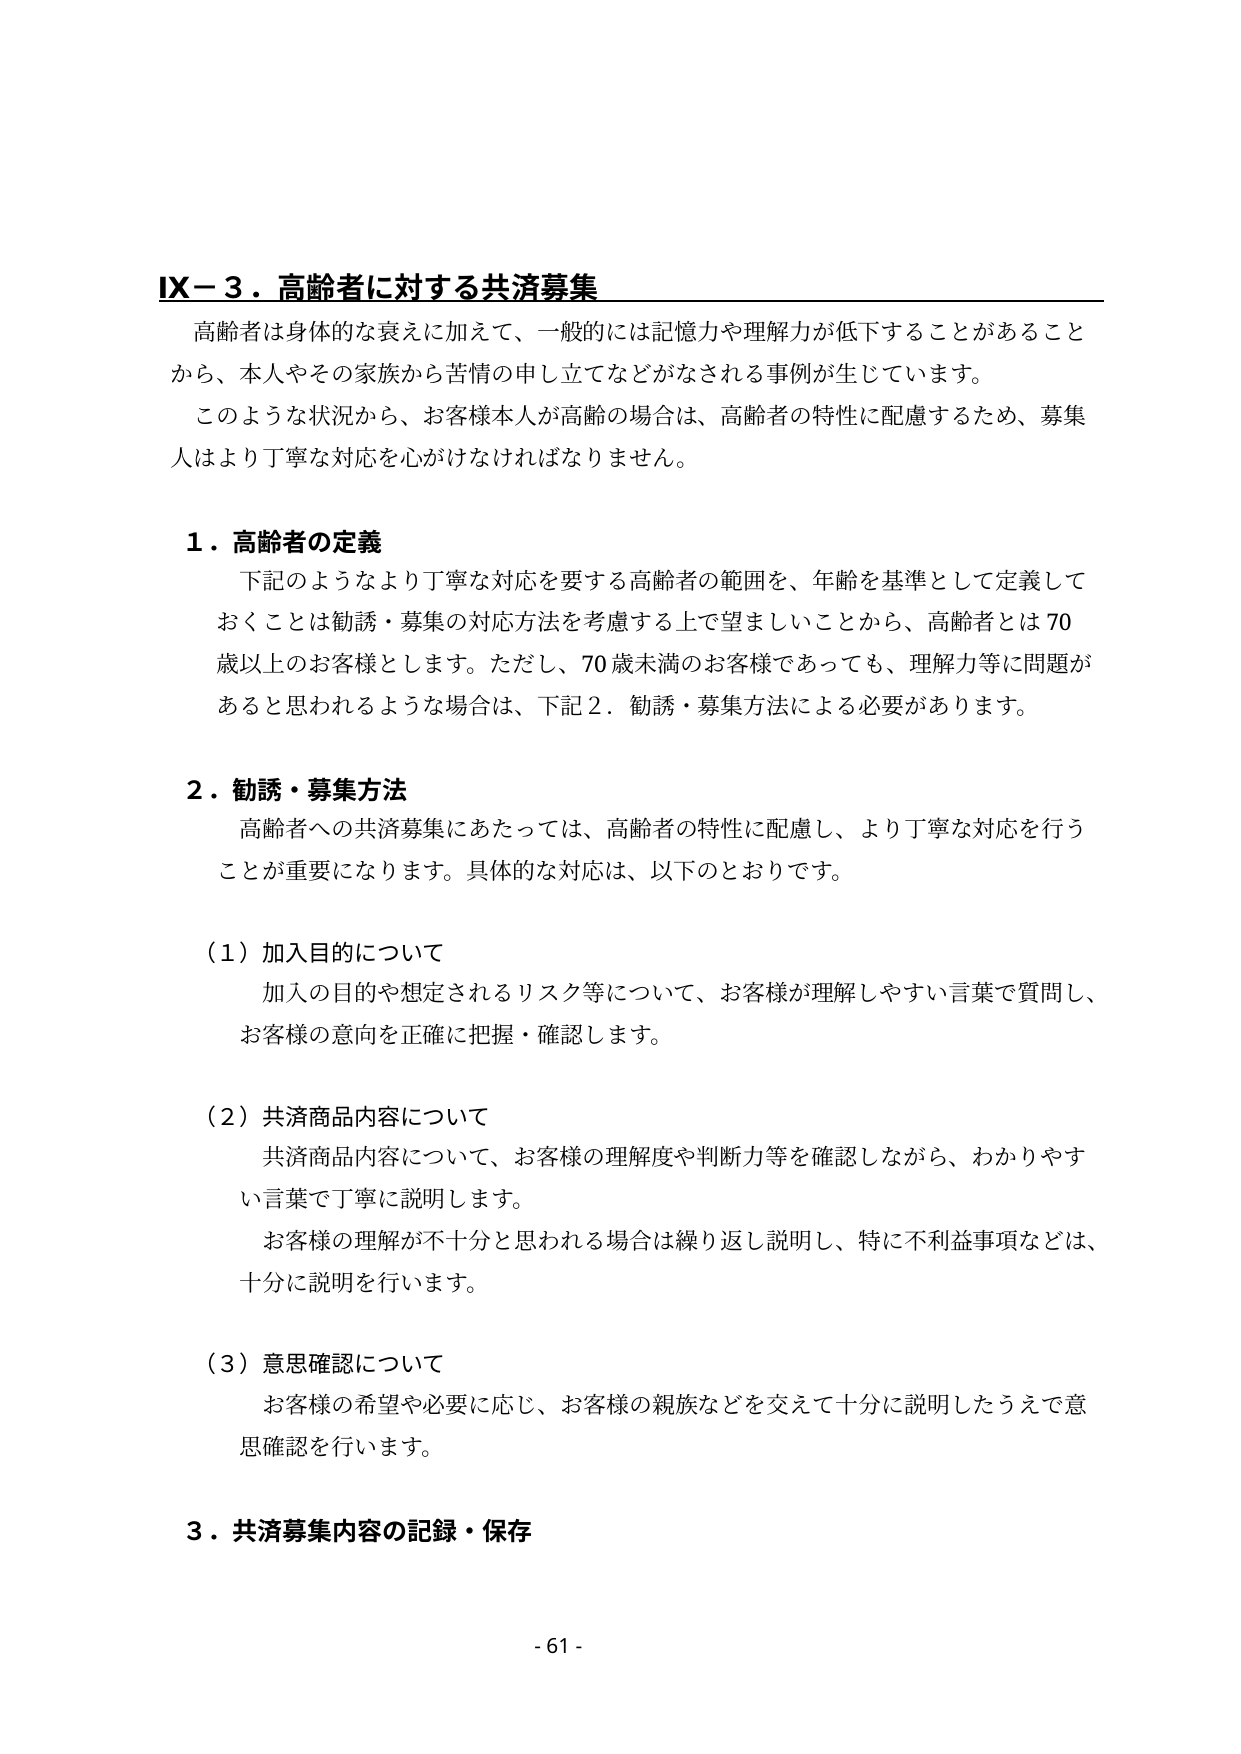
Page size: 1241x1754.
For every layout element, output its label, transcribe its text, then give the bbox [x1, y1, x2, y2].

text 高齢者への共済募集にあたっては、高齢者の特性に配慮し、より丁寧な対応を行うことが重要になります。具体的な対応は、以下のとおりです。 [216, 811, 1092, 886]
subtitle Ⅸ－３．⾼齢者に対する共済募集 [157, 265, 1092, 307]
text 高齢者は身体的な衰えに加えて、一般的には記憶力や理解力が低下することがあることから、本人やその家族から苦情の申し立てなどがなされる事例が生じています。 [171, 314, 1092, 389]
text １．高齢者の定義 [182, 522, 1058, 558]
text お客様の理解が不十分と思われる場合は繰り返し説明し、特に不利益事項などは、十分に説明を行います。 [239, 1223, 1092, 1298]
text （２）共済商品内容について [193, 1098, 1092, 1132]
text お客様の希望や必要に応じ、お客様の親族などを交えて十分に説明したうえで意思確認を行います。 [239, 1387, 1092, 1462]
text ３．共済募集内容の記録・保存 [182, 1511, 1058, 1547]
text このような状況から、お客様本人が高齢の場合は、高齢者の特性に配慮するため、募集人はより丁寧な対応を心がけなければなりません。 [171, 398, 1092, 473]
text ２．勧誘・募集方法 [182, 771, 1058, 807]
text （１）加入目的について [193, 934, 1092, 968]
text 下記のようなより丁寧な対応を要する高齢者の範囲を、年齢を基準として定義しておくことは勧誘・募集の対応方法を考慮する上で望ましいことから、高齢者とは70歳以上のお客様とします。ただし、70歳未満のお客様であっても、理解力等に問題があると思われるような場合は、下記２．勧誘・募集方法による必要があります。 [216, 563, 1092, 721]
text 共済商品内容について、お客様の理解度や判断力等を確認しながら、わかりやすい言葉で丁寧に説明します。 [239, 1139, 1092, 1214]
text （３）意思確認について [193, 1346, 1092, 1379]
text 加入の目的や想定されるリスク等について、お客様が理解しやすい言葉で質問し、お客様の意向を正確に把握・確認します。 [239, 975, 1092, 1050]
